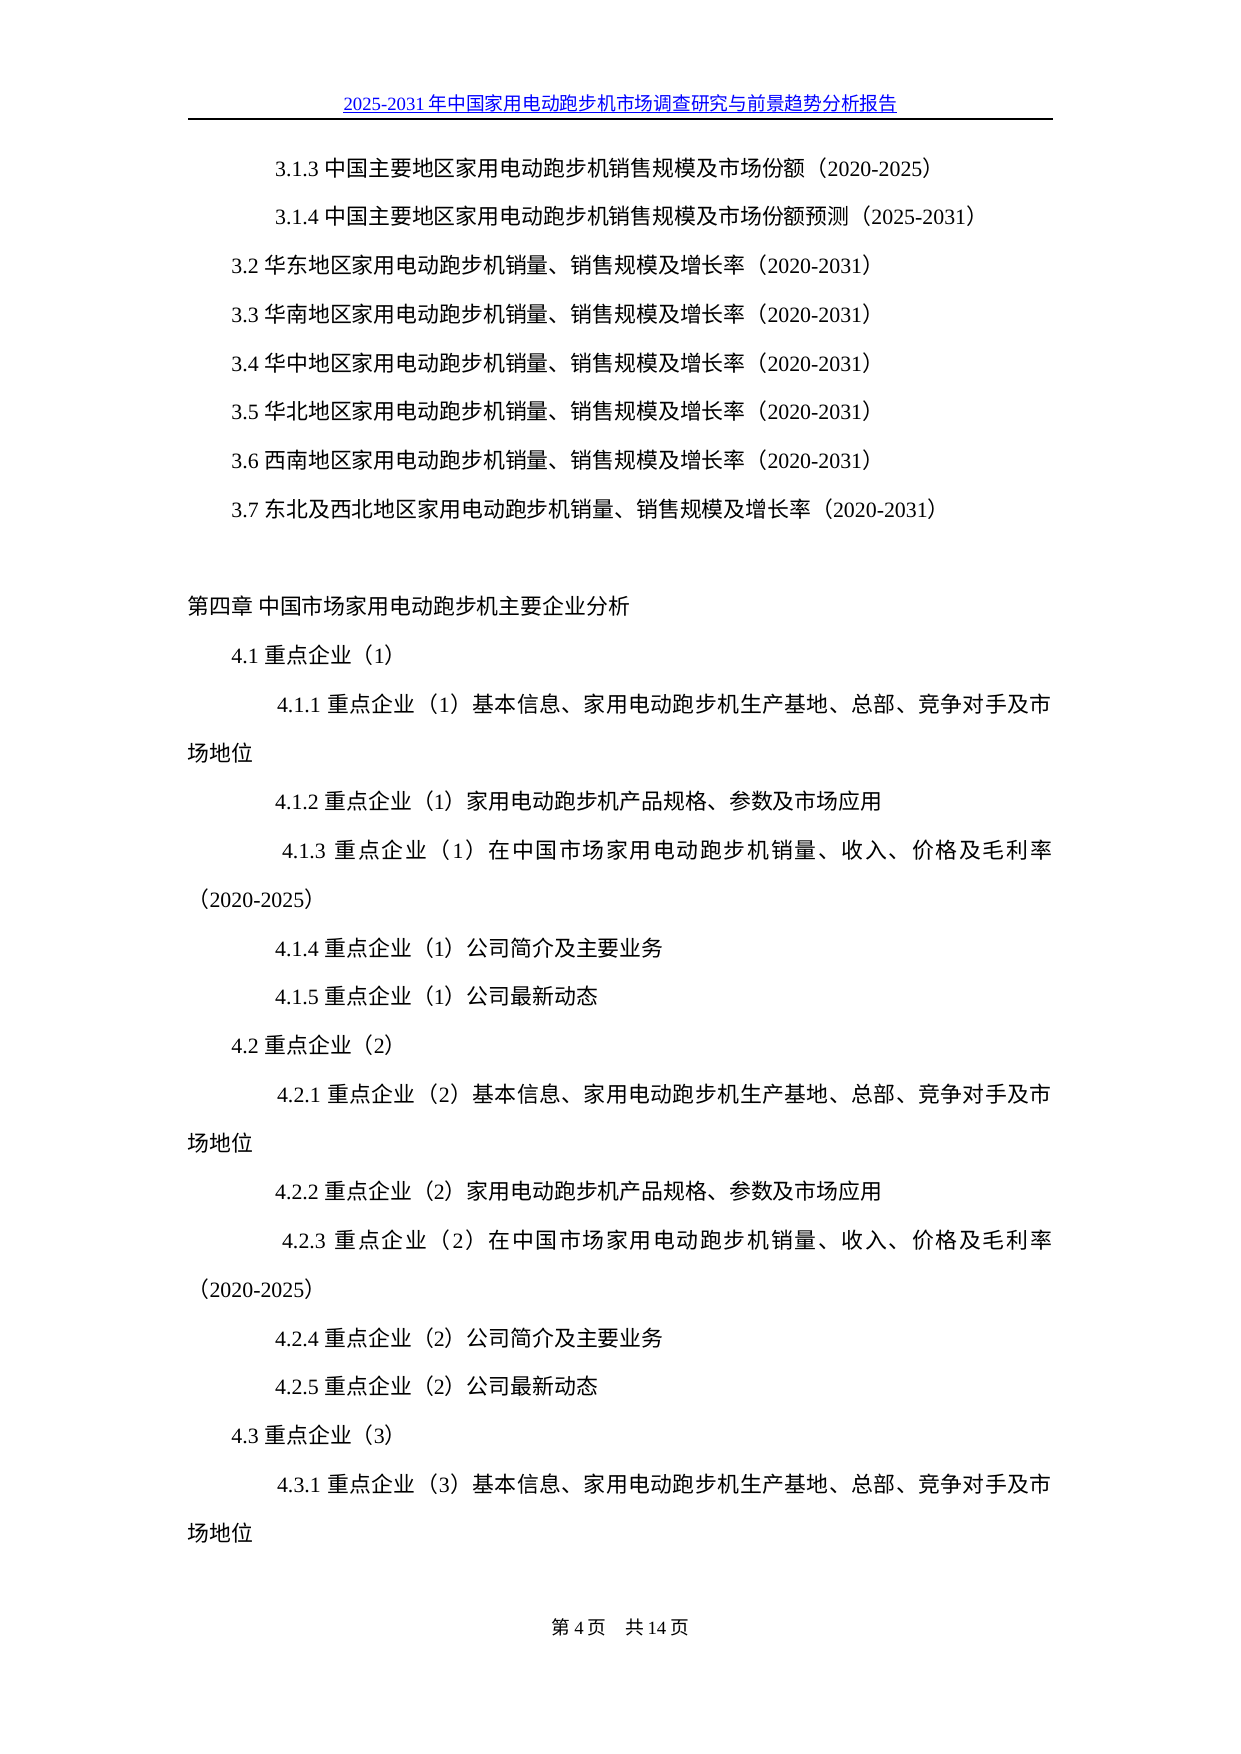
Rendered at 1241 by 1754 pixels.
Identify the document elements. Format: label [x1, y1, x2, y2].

text [187, 150, 1053, 1548]
